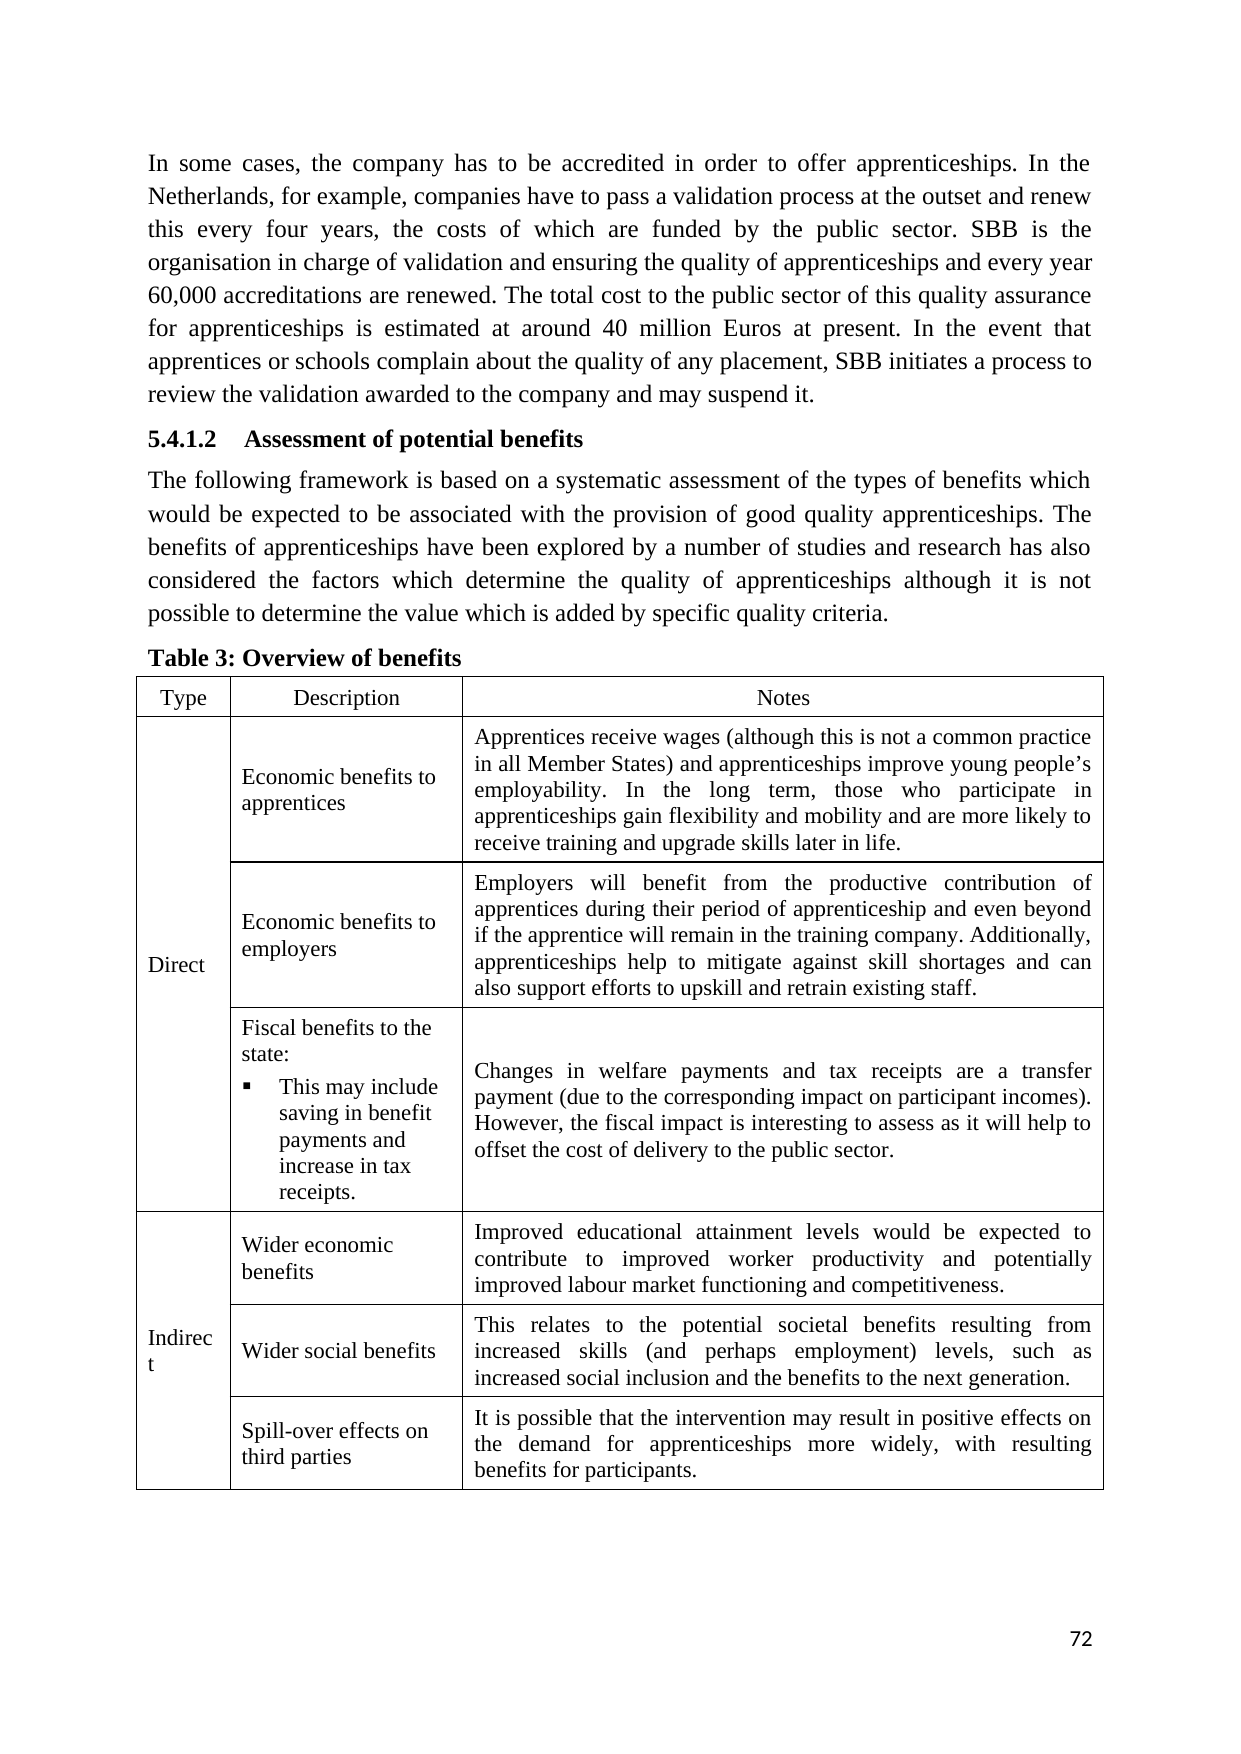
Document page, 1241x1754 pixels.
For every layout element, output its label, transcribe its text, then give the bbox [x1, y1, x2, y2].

table_header Notes [463, 677, 1103, 716]
table_cell Fiscal benefits to the state: This may include saving in benefit payments and increase in tax receipts. [231, 1008, 462, 1211]
table_cell Indirect [137, 1212, 230, 1489]
table_cell Economic benefits to apprentices [231, 717, 462, 861]
table_cell Wider economic benefits [231, 1212, 462, 1304]
table_cell Changes in welfare payments and tax receipts are a transfer payment (due to the corresponding impact on participant incomes). However, the fiscal impact is interesting to assess as it will help to offset the cost of delivery to the public sector. [463, 1008, 1103, 1211]
subtitle Assessment of potential benefits [148, 424, 1092, 453]
text Table 3: Overview of benefits [148, 643, 1092, 672]
table_cell Wider social benefits [231, 1305, 462, 1396]
table_cell Apprentices receive wages (although this is not a common practice in all Member States) and apprenticeships improve young people’s employability. In the long term, those who participate in apprenticeships gain flexibility and mobility and are more likely to receive training and upgrade skills later in life. [463, 717, 1103, 861]
table_header Type [137, 677, 230, 716]
table_cell Employers will benefit from the productive contribution of apprentices during their period of apprenticeship and even beyond if the apprentice will remain in the training company. Additionally, apprenticeships help to mitigate against skill shortages and can also support efforts to upskill and retrain existing staff. [463, 863, 1103, 1007]
table_header Description [231, 677, 462, 716]
text The following framework is based on a systematic assessment of the types of benefits which would be expected to be associated with the provision of good quality apprenticeships. The benefits of apprenticeships have been explored by a number of studies and research has also considered the factors which determine the quality of apprenticeships although it is not possible to determine the value which is added by specific quality criteria. [148, 466, 1092, 626]
table_cell Economic benefits to employers [231, 863, 462, 1007]
table_cell It is possible that the intervention may result in positive effects on the demand for apprenticeships more widely, with resulting benefits for participants. [463, 1397, 1103, 1489]
table_cell Improved educational attainment levels would be expected to contribute to improved worker productivity and potentially improved labour market functioning and competitiveness. [463, 1212, 1103, 1304]
table_cell This relates to the potential societal benefits resulting from increased skills (and perhaps employment) levels, such as increased social inclusion and the benefits to the next generation. [463, 1305, 1103, 1396]
table_cell Spill-over effects on third parties [231, 1397, 462, 1489]
table_cell Direct [137, 717, 230, 1211]
text In some cases, the company has to be accredited in order to offer apprenticeships. In the Netherlands, for example, companies have to pass a validation process at the outset and renew this every four years, the costs of which are funded by the public sector. SBB is the organisation in charge of validation and ensuring the quality of apprenticeships and every year 60,000 accreditations are renewed. The total cost to the public sector of this quality assurance for apprenticeships is estimated at around 40 million Euros at present. In the event that apprentices or schools complain about the quality of any placement, SBB initiates a process to review the validation awarded to the company and may suspend it. [148, 148, 1092, 408]
